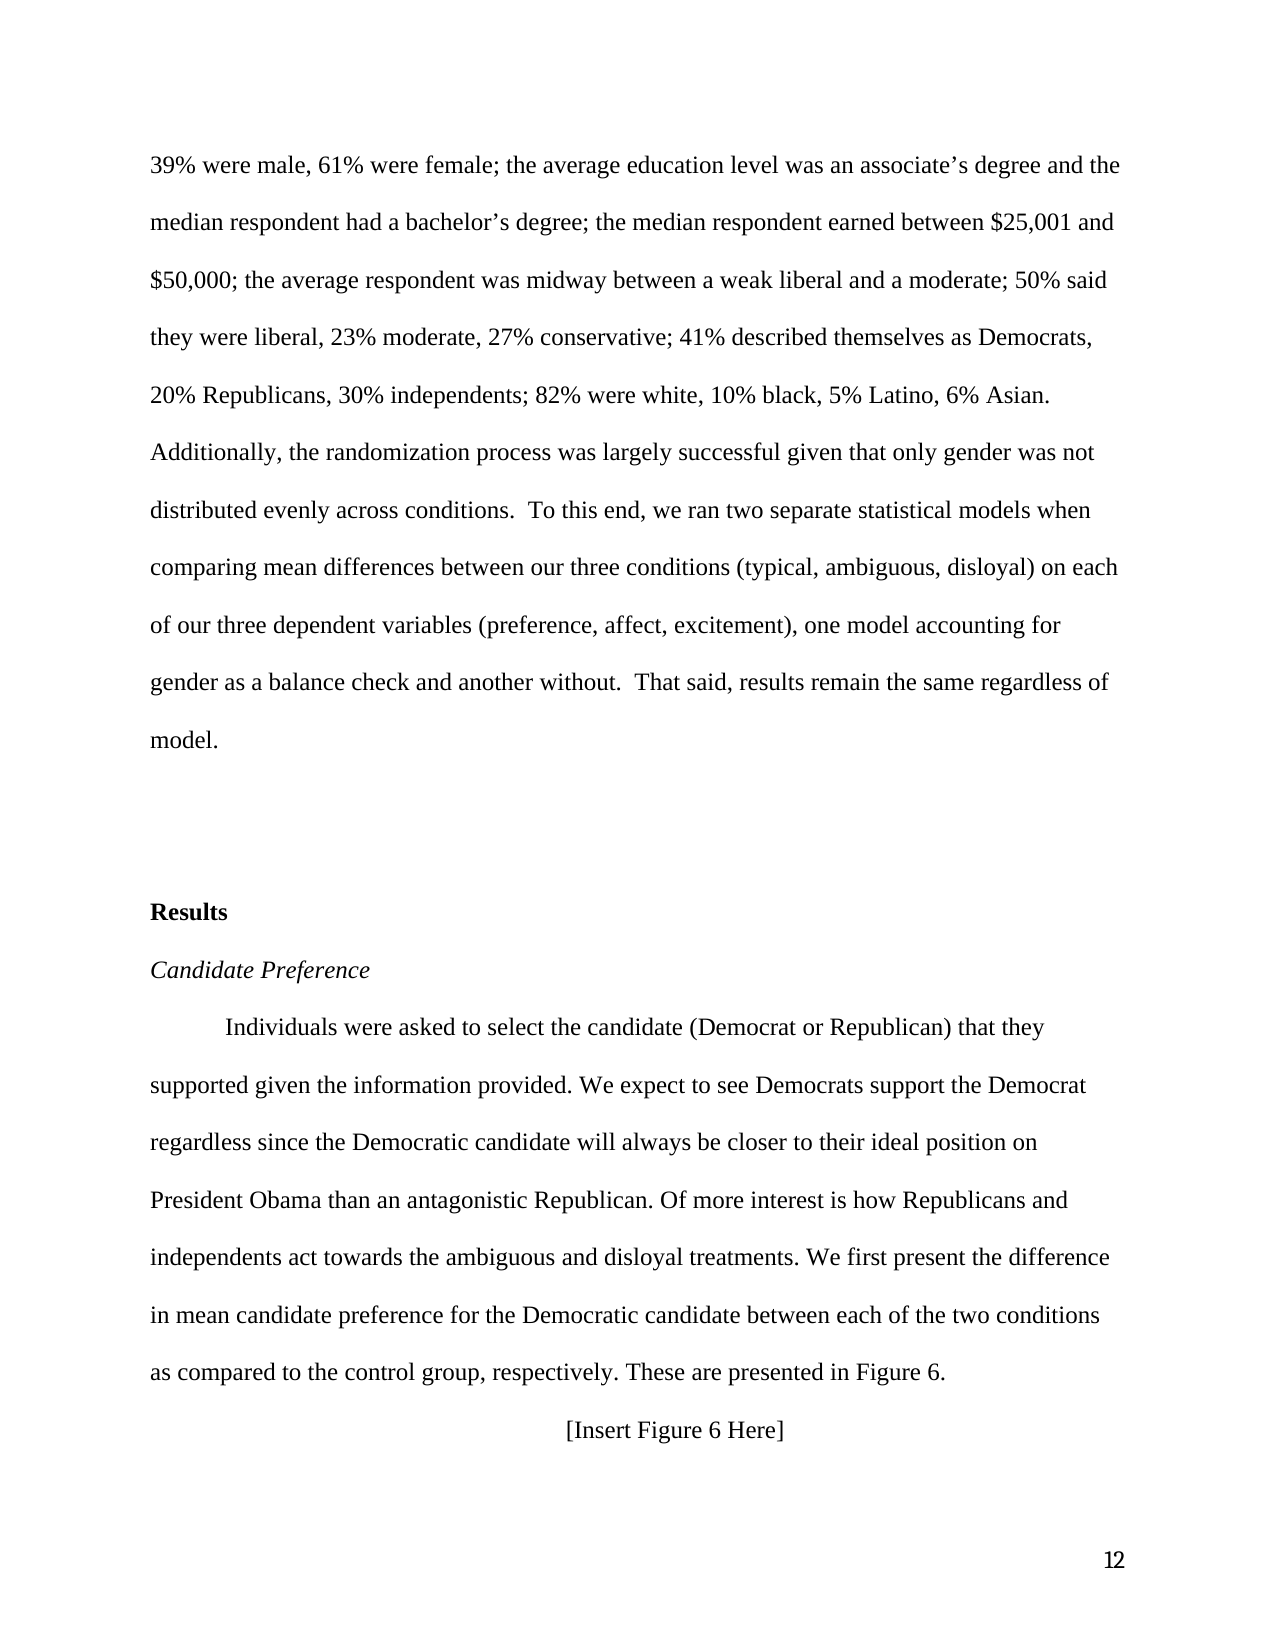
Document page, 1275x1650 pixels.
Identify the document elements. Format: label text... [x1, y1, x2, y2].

text Candidate Preference [150, 955, 1125, 984]
text [Insert Figure 6 Here] [150, 1415, 1125, 1444]
text Results [150, 897, 1125, 926]
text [150, 150, 1125, 754]
text Individuals were asked to select the candidate (Democrat or Republican) that they supported given the information provided. We expect to see Democrats support the Democrat regardless since the Democratic candidate will always be closer to their ideal position on President Obama than an antagonistic Republican. Of more interest is how Republicans and independents act towards the ambiguous and disloyal treatments. We first present the difference in mean candidate preference for the Democratic candidate between each of the two conditions as compared to the control group, respectively. These are presented in Figure 6. [150, 1012, 1125, 1386]
